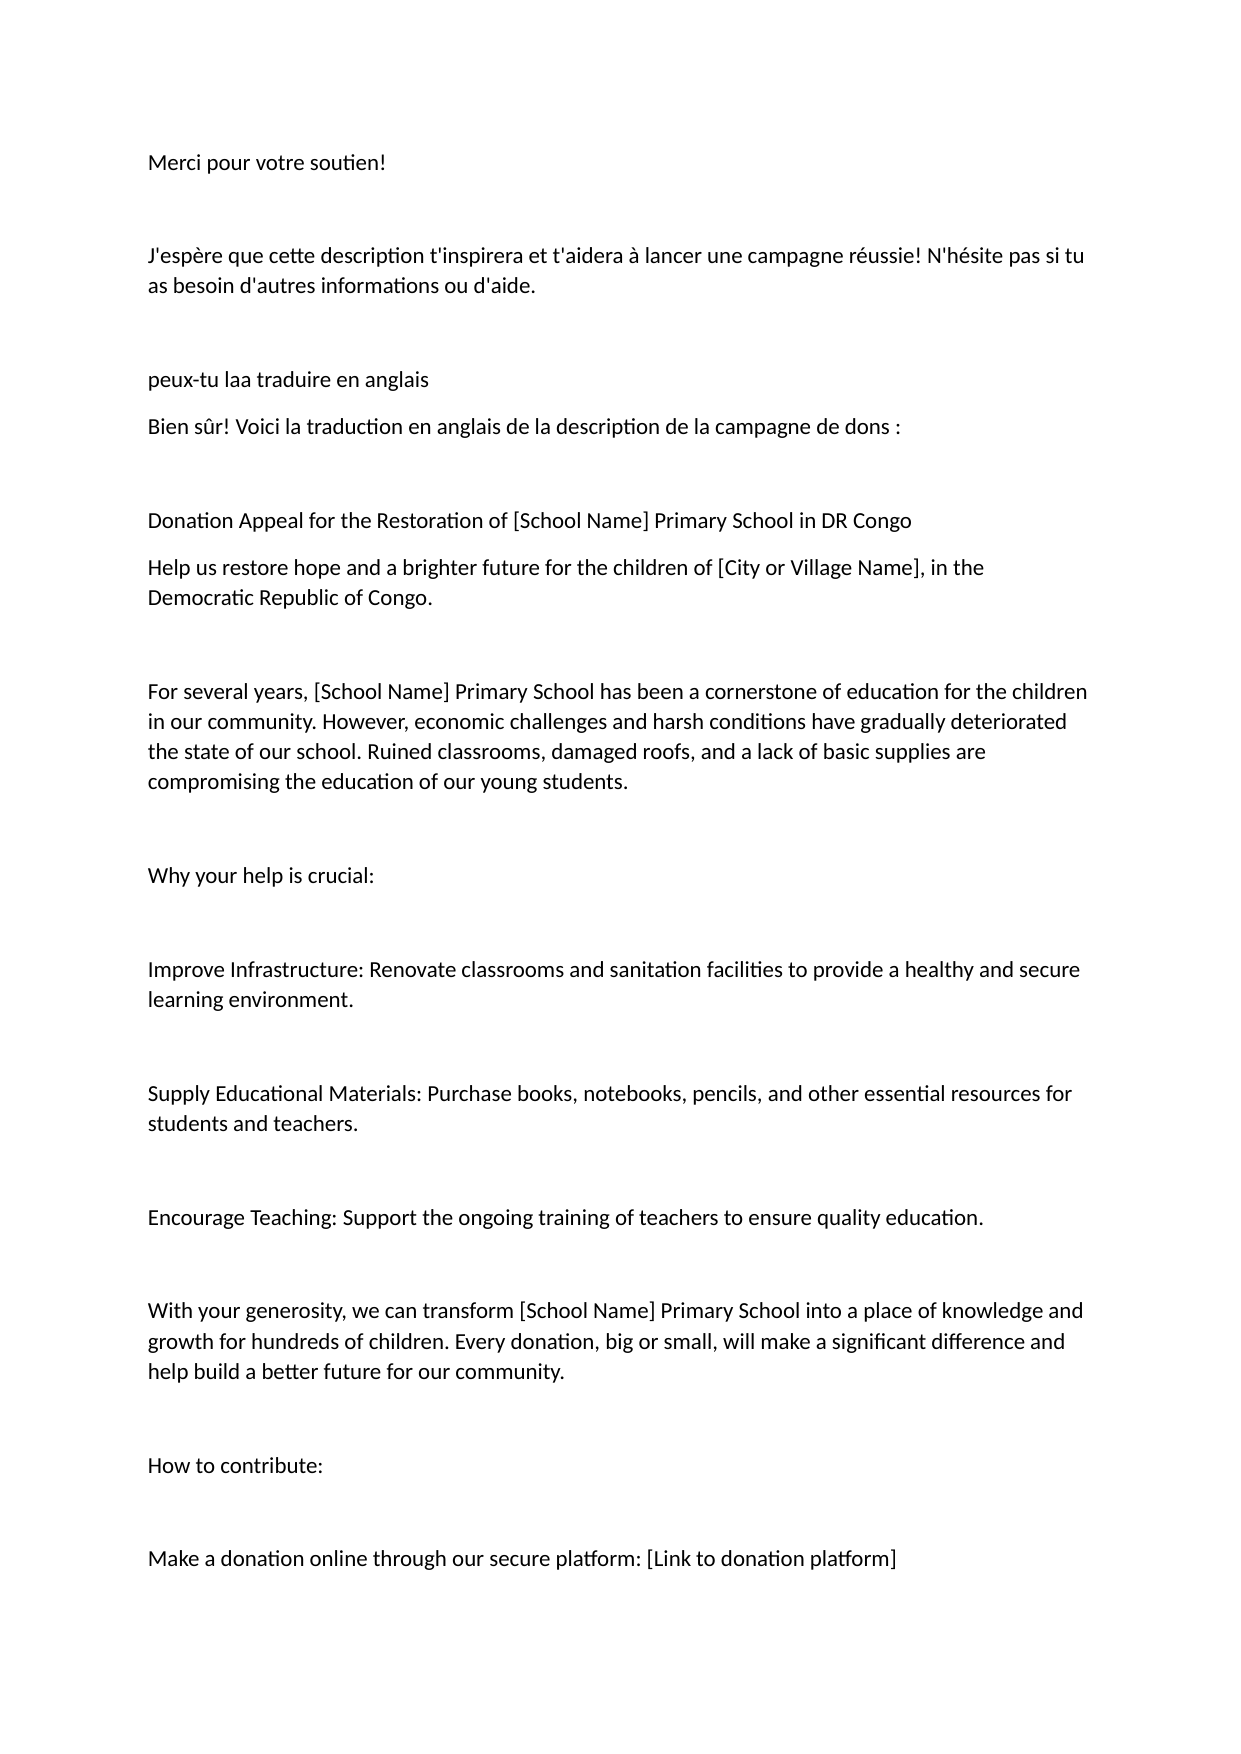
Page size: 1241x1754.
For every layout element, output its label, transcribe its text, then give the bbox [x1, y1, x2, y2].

text For several years, [School Name] Primary School has been a cornerstone of education for the children in our community. However, economic challenges and harsh conditions have gradually deteriorated the state of our school. Ruined classrooms, damaged roofs, and a lack of basic supplies are compromising the education of our young students. [148, 677, 1093, 795]
text Merci pour votre soutien! [148, 148, 1093, 176]
text Donation Appeal for the Restoration of [School Name] Primary School in DR Congo [148, 506, 1093, 534]
text J'espère que cette description t'inspirera et t'aidera à lancer une campagne réussie! N'hésite pas si tu as besoin d'autres informations ou d'aide. [148, 241, 1093, 299]
text Improve Infrastructure: Renovate classrooms and sanitation facilities to provide a healthy and secure learning environment. [148, 955, 1093, 1013]
text With your generosity, we can transform [School Name] Primary School into a place of knowledge and growth for hundreds of children. Every donation, big or small, will make a significant difference and help build a better future for our community. [148, 1297, 1093, 1385]
text Bien sûr! Voici la traduction en anglais de la description de la campagne de dons : [148, 412, 1093, 440]
text Supply Educational Materials: Purchase books, notebooks, pencils, and other essential resources for students and teachers. [148, 1079, 1093, 1137]
text Why your help is crucial: [148, 861, 1093, 889]
text How to contribute: [148, 1451, 1093, 1479]
text Make a donation online through our secure platform: [Link to donation platform] [148, 1544, 1093, 1572]
text Encourage Teaching: Support the ongoing training of teachers to ensure quality education. [148, 1203, 1093, 1231]
text peux-tu laa traduire en anglais [148, 365, 1093, 393]
text Help us restore hope and a brighter future for the children of [City or Village Name], in the Democratic Republic of Congo. [148, 553, 1093, 611]
